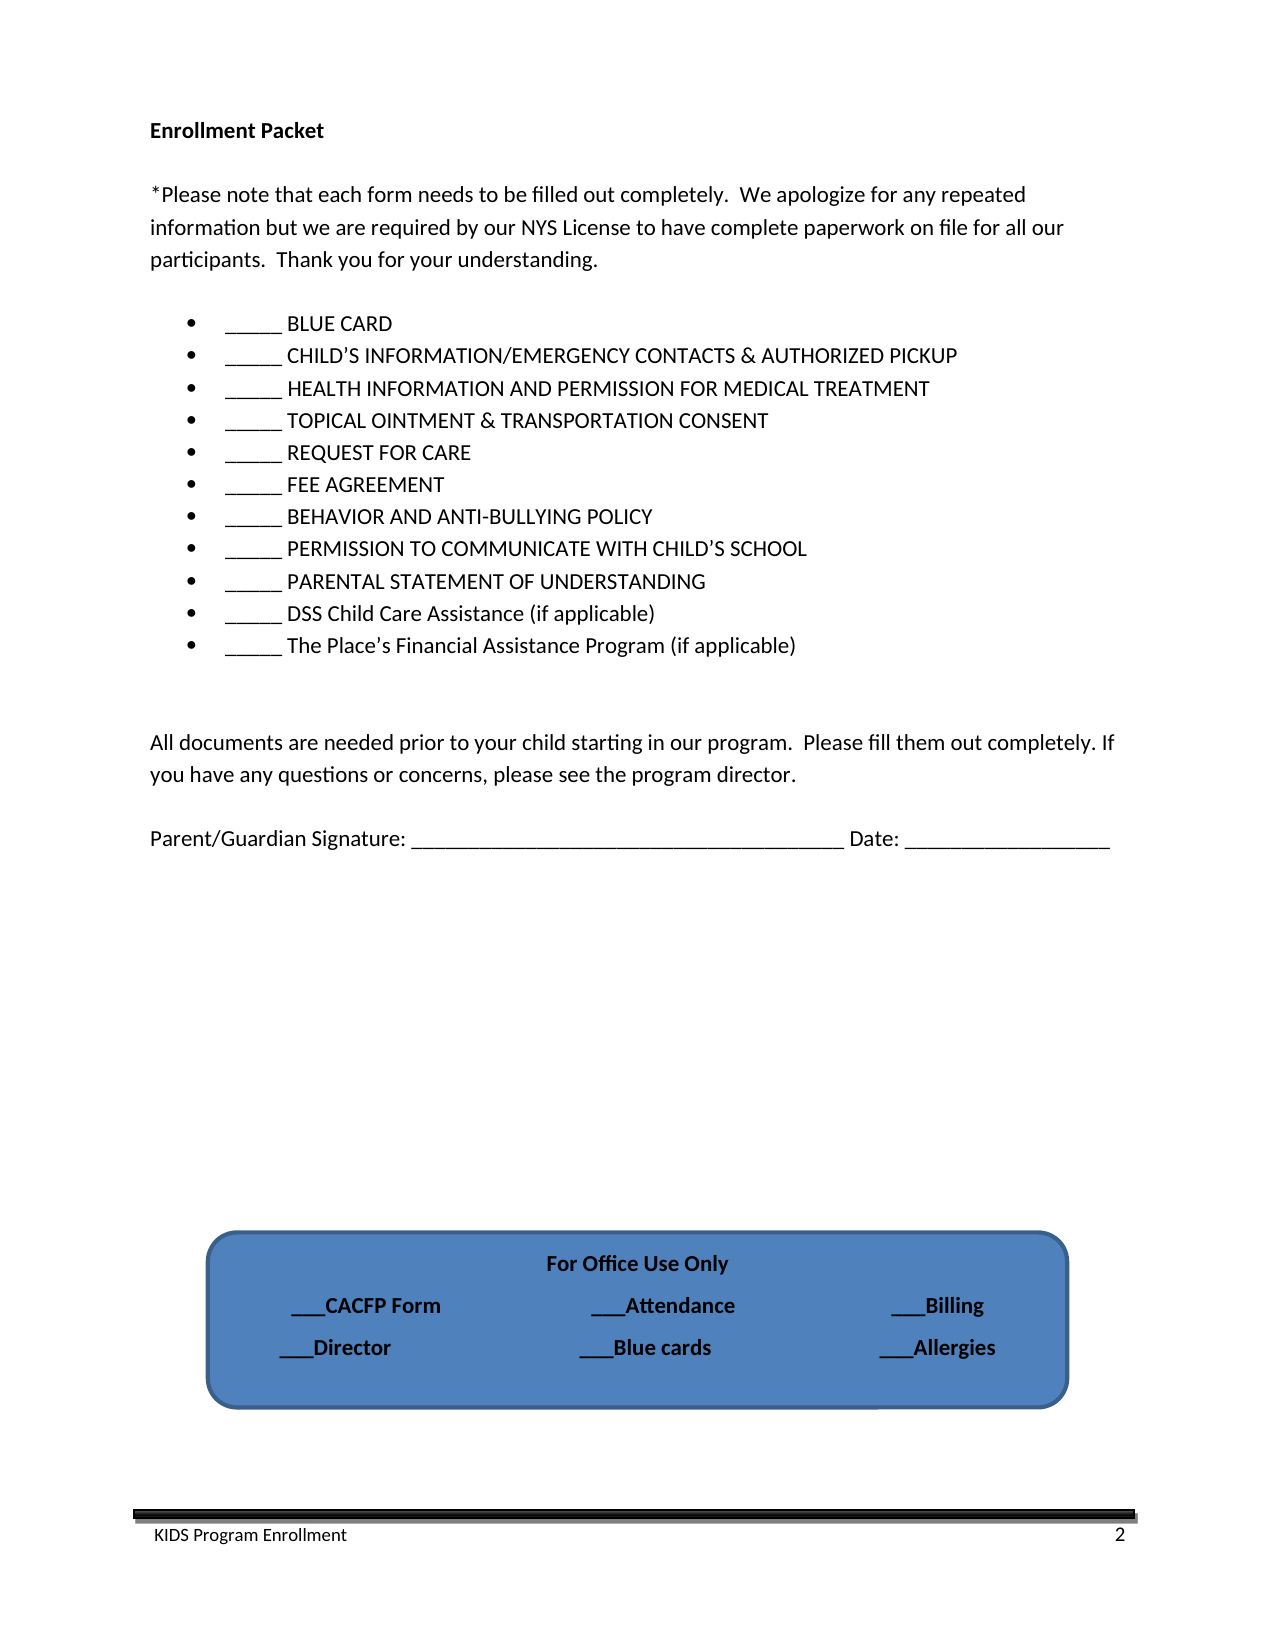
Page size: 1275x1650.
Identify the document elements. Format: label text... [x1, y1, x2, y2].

list _____ CHILD’S INFORMATION/EMERGENCY CONTACTS & AUTHORIZED PICKUP [187, 341, 1125, 369]
text *Please note that each form needs to be filled out completely. We apologize for any repeated information but we are required by our NYS License to have complete paperwork on file for all our participants. Thank you for your understanding. [150, 181, 1125, 273]
list _____ BEHAVIOR AND ANTI-BULLYING POLICY [187, 502, 1125, 530]
text Enrollment Packet [150, 116, 1125, 144]
text All documents are needed prior to your child starting in our program. Please fill them out completely. If you have any questions or concerns, please see the program director. [150, 728, 1125, 788]
list _____ HEALTH INFORMATION AND PERMISSION FOR MEDICAL TREATMENT [187, 374, 1125, 402]
list _____ PARENTAL STATEMENT OF UNDERSTANDING [187, 567, 1125, 595]
text ___CACFP Form ___Attendance ___Billing [150, 1291, 1125, 1319]
list _____ The Place’s Financial Assistance Program (if applicable) [187, 631, 1125, 659]
text ___Director ___Blue cards ___Allergies [150, 1333, 1125, 1361]
list _____ DSS Child Care Assistance (if applicable) [187, 599, 1125, 627]
list _____ REQUEST FOR CARE [187, 438, 1125, 466]
list _____ PERMISSION TO COMMUNICATE WITH CHILD’S SCHOOL [187, 534, 1125, 563]
list _____ BLUE CARD [187, 309, 1125, 337]
text For Office Use Only [150, 1249, 1125, 1277]
list _____ TOPICAL OINTMENT & TRANSPORTATION CONSENT [187, 406, 1125, 434]
list _____ FEE AGREEMENT [187, 470, 1125, 498]
text Parent/Guardian Signature: ______________________________________ Date: __________________ [150, 824, 1125, 852]
